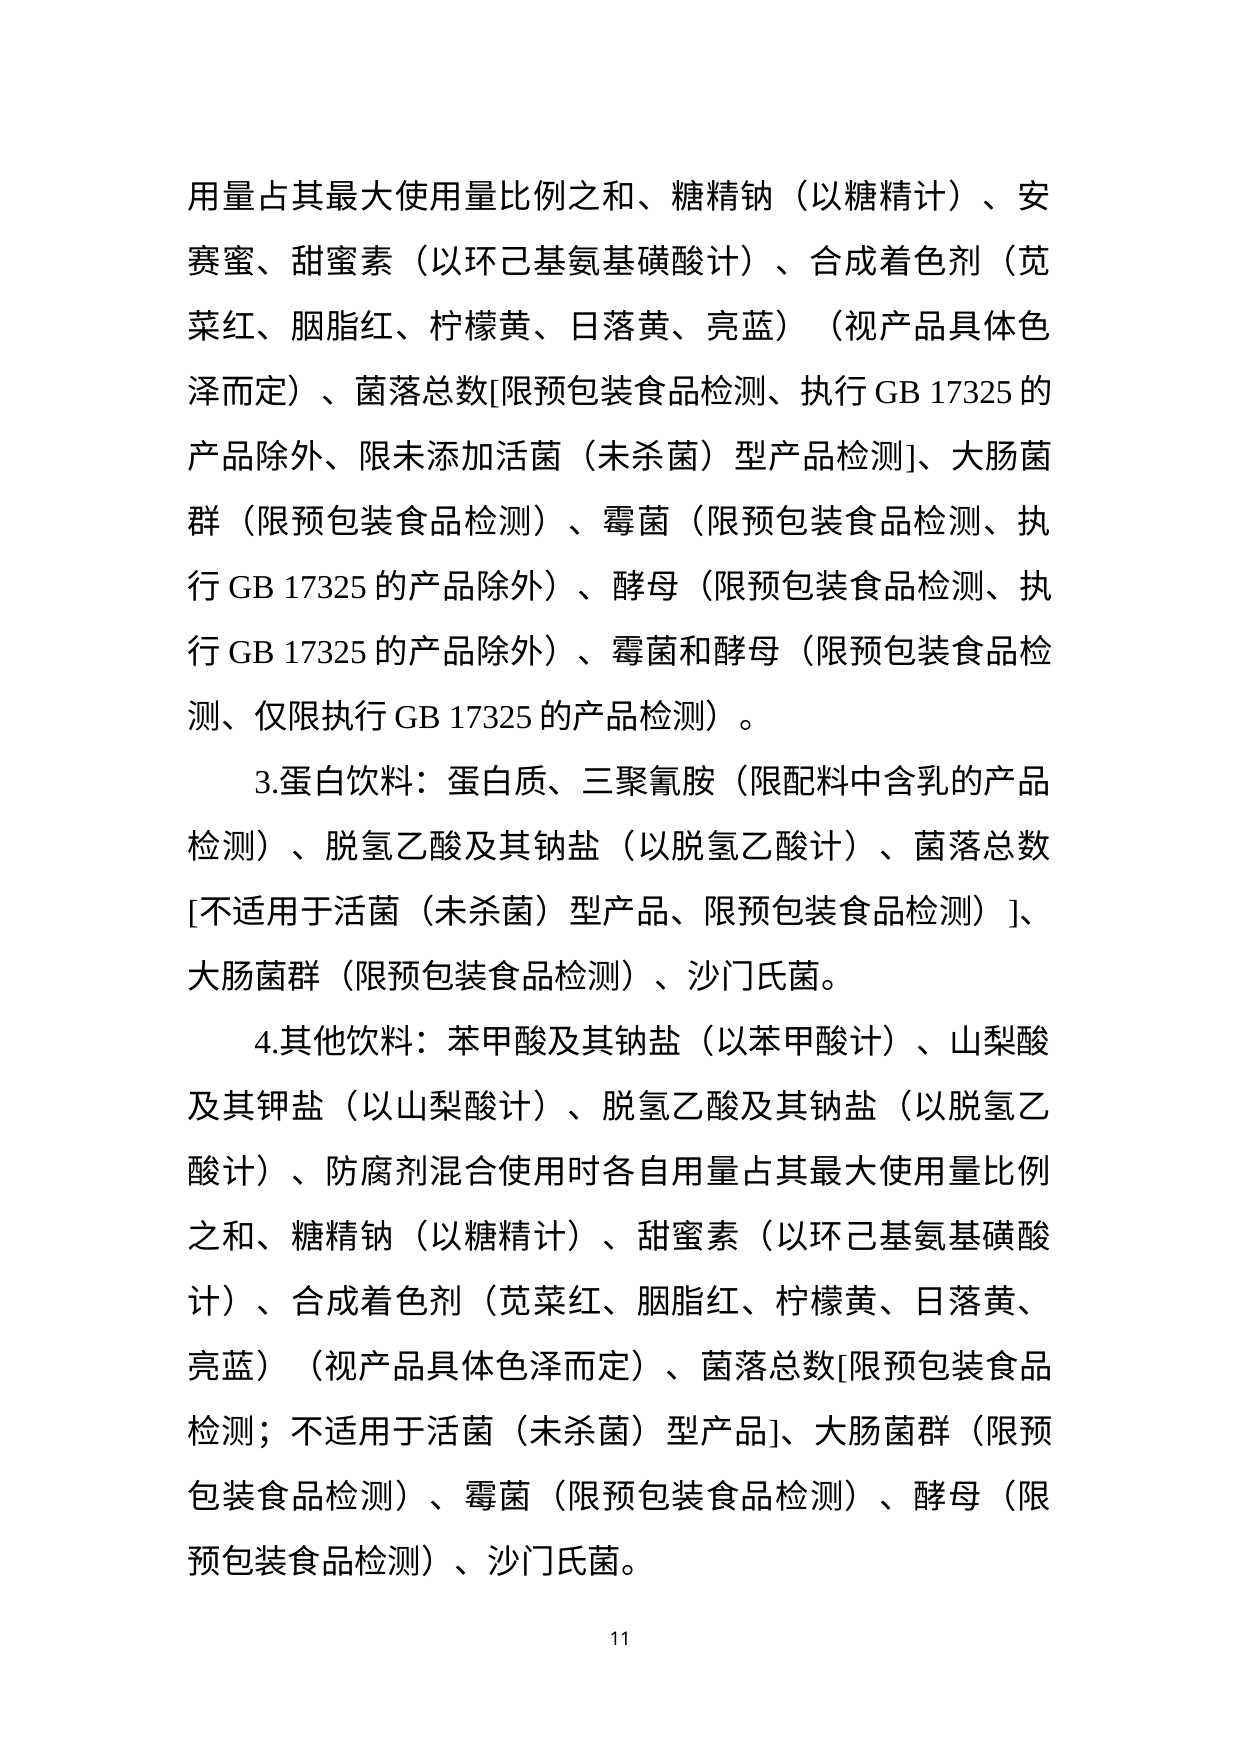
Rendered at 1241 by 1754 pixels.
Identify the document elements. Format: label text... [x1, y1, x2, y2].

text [187, 162, 1053, 747]
text 3.蛋白饮料：蛋白质、三聚氰胺（限配料中含乳的产品检测）、脱氢乙酸及其钠盐（以脱氢乙酸计）、菌落总数[不适用于活菌（未杀菌）型产品、限预包装食品检测）]、大肠菌群（限预包装食品检测）、沙门氏菌。 [187, 747, 1053, 1007]
text 4.其他饮料：苯甲酸及其钠盐（以苯甲酸计）、山梨酸及其钾盐（以山梨酸计）、脱氢乙酸及其钠盐（以脱氢乙酸计）、防腐剂混合使用时各自用量占其最大使用量比例之和、糖精钠（以糖精计）、甜蜜素（以环己基氨基磺酸计）、合成着色剂（苋菜红、胭脂红、柠檬黄、日落黄、亮蓝）（视产品具体色泽而定）、菌落总数[限预包装食品检测；不适用于活菌（未杀菌）型产品]、大肠菌群（限预包装食品检测）、霉菌（限预包装食品检测）、酵母（限预包装食品检测）、沙门氏菌。 [187, 1007, 1053, 1592]
